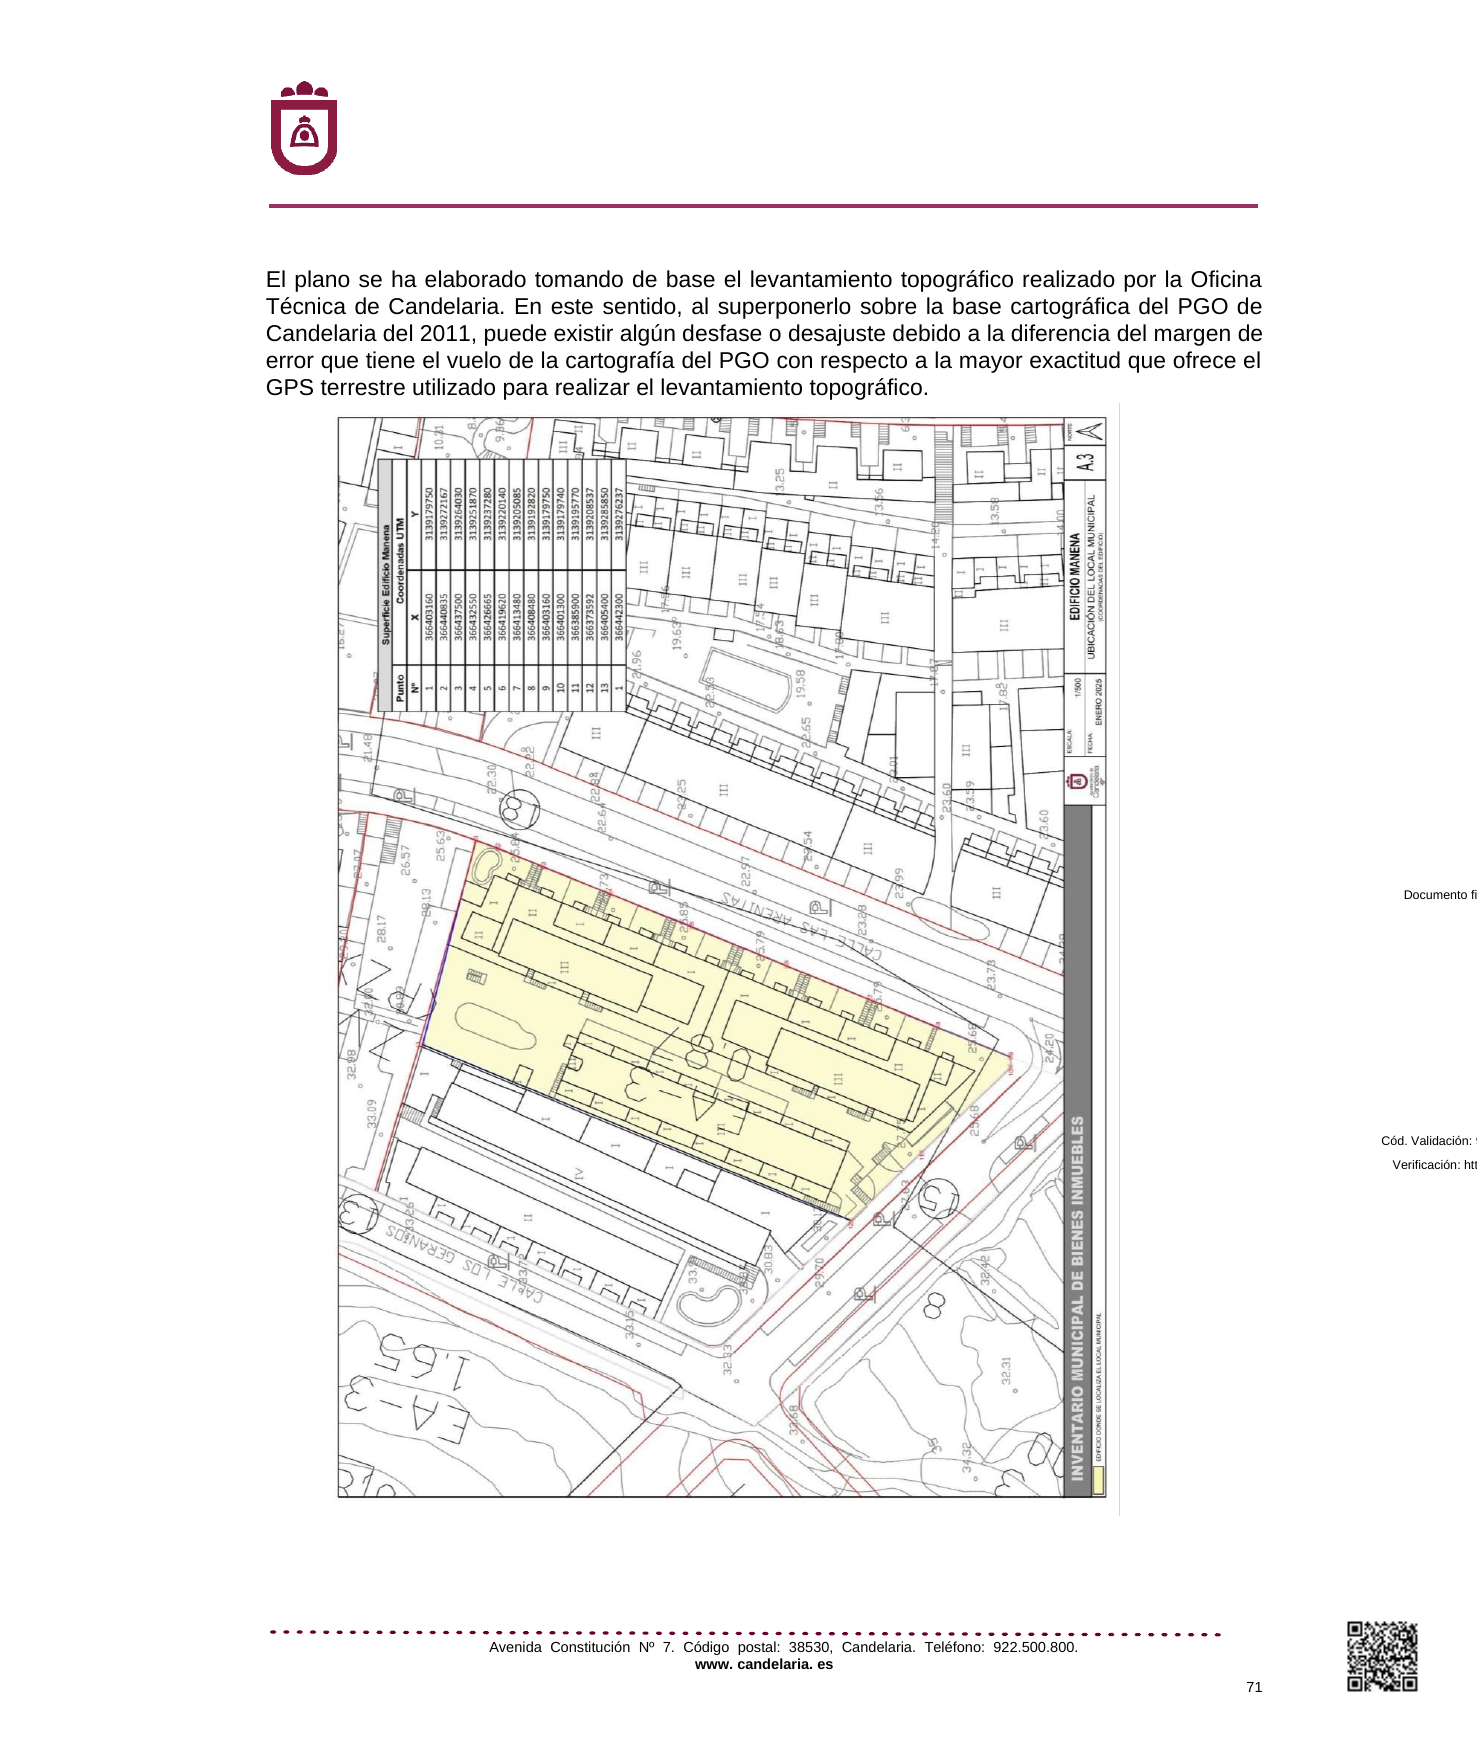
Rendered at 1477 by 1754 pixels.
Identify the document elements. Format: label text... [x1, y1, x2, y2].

picture [327, 403, 1120, 1516]
picture [271, 81, 337, 175]
picture [1346, 1620, 1420, 1694]
text El plano se ha elaborado tomando de base el levantamiento topográfico realizado por la Oficina Técnica de Candelaria. En este sentido, al superponerlo sobre la base cartográfica del PGO de Candelaria del 2011, puede existir algún desfase o desajuste debido a la diferencia del margen de error que tiene el vuelo de la cartografía del PGO con respecto a la mayor exactitud que ofrece el GPS terrestre utilizado para realizar el levantamiento topográfico. [266, 266, 1263, 400]
